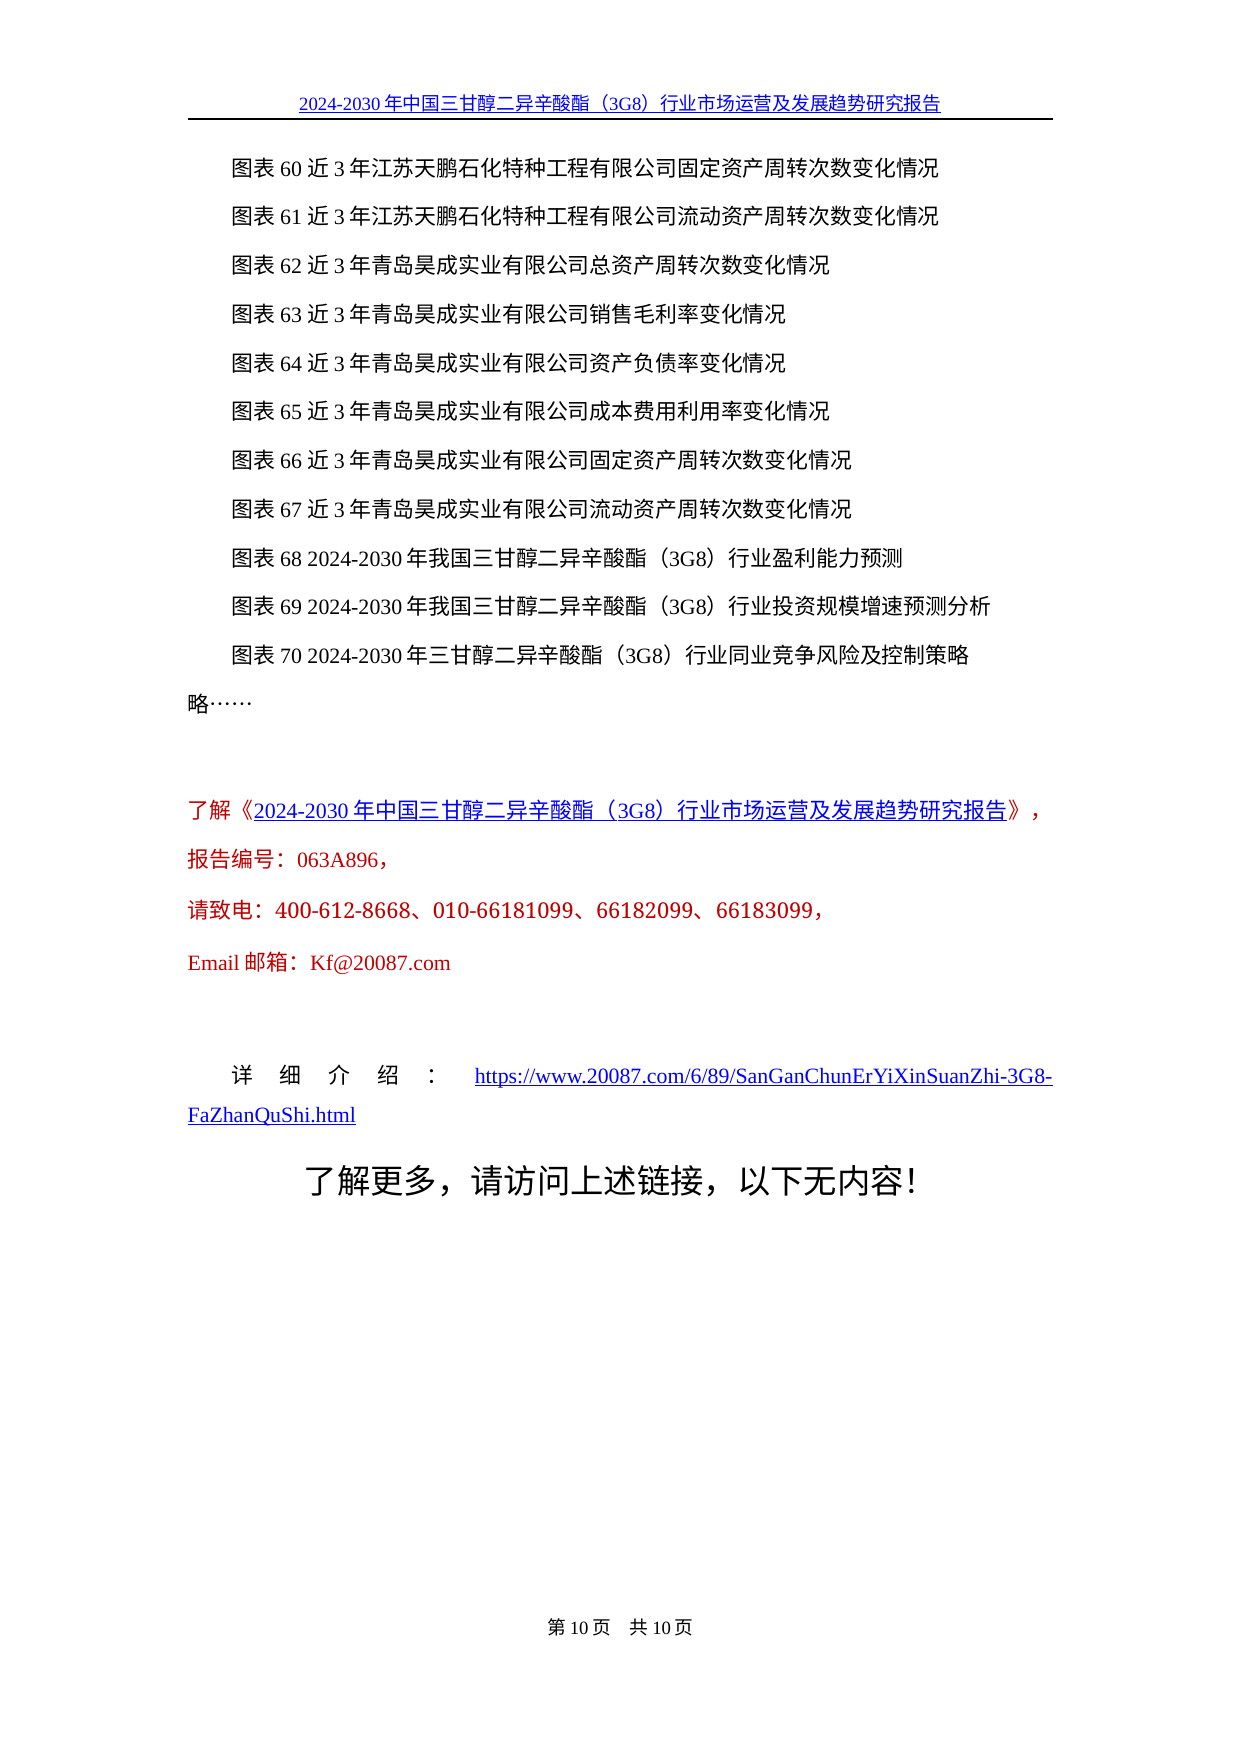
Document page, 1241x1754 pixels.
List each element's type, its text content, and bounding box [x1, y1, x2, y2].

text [187, 150, 1053, 719]
text 请致电：400-612-8668、010-66181099、66182099、66183099， [187, 893, 1053, 926]
title 了解更多，请访问上述链接，以下无内容！ [187, 1147, 1053, 1212]
text Email邮箱：Kf@20087.com [187, 945, 1053, 977]
text 了解《2024-2030年中国三甘醇二异辛酸酯（3G8）行业市场运营及发展趋势研究报告》，报告编号：063A896， [187, 793, 1053, 874]
text 详细介绍：https://www.20087.com/6/89/SanGanChunErYiXinSuanZhi-3G8-FaZhanQuShi.html [187, 1058, 1053, 1131]
